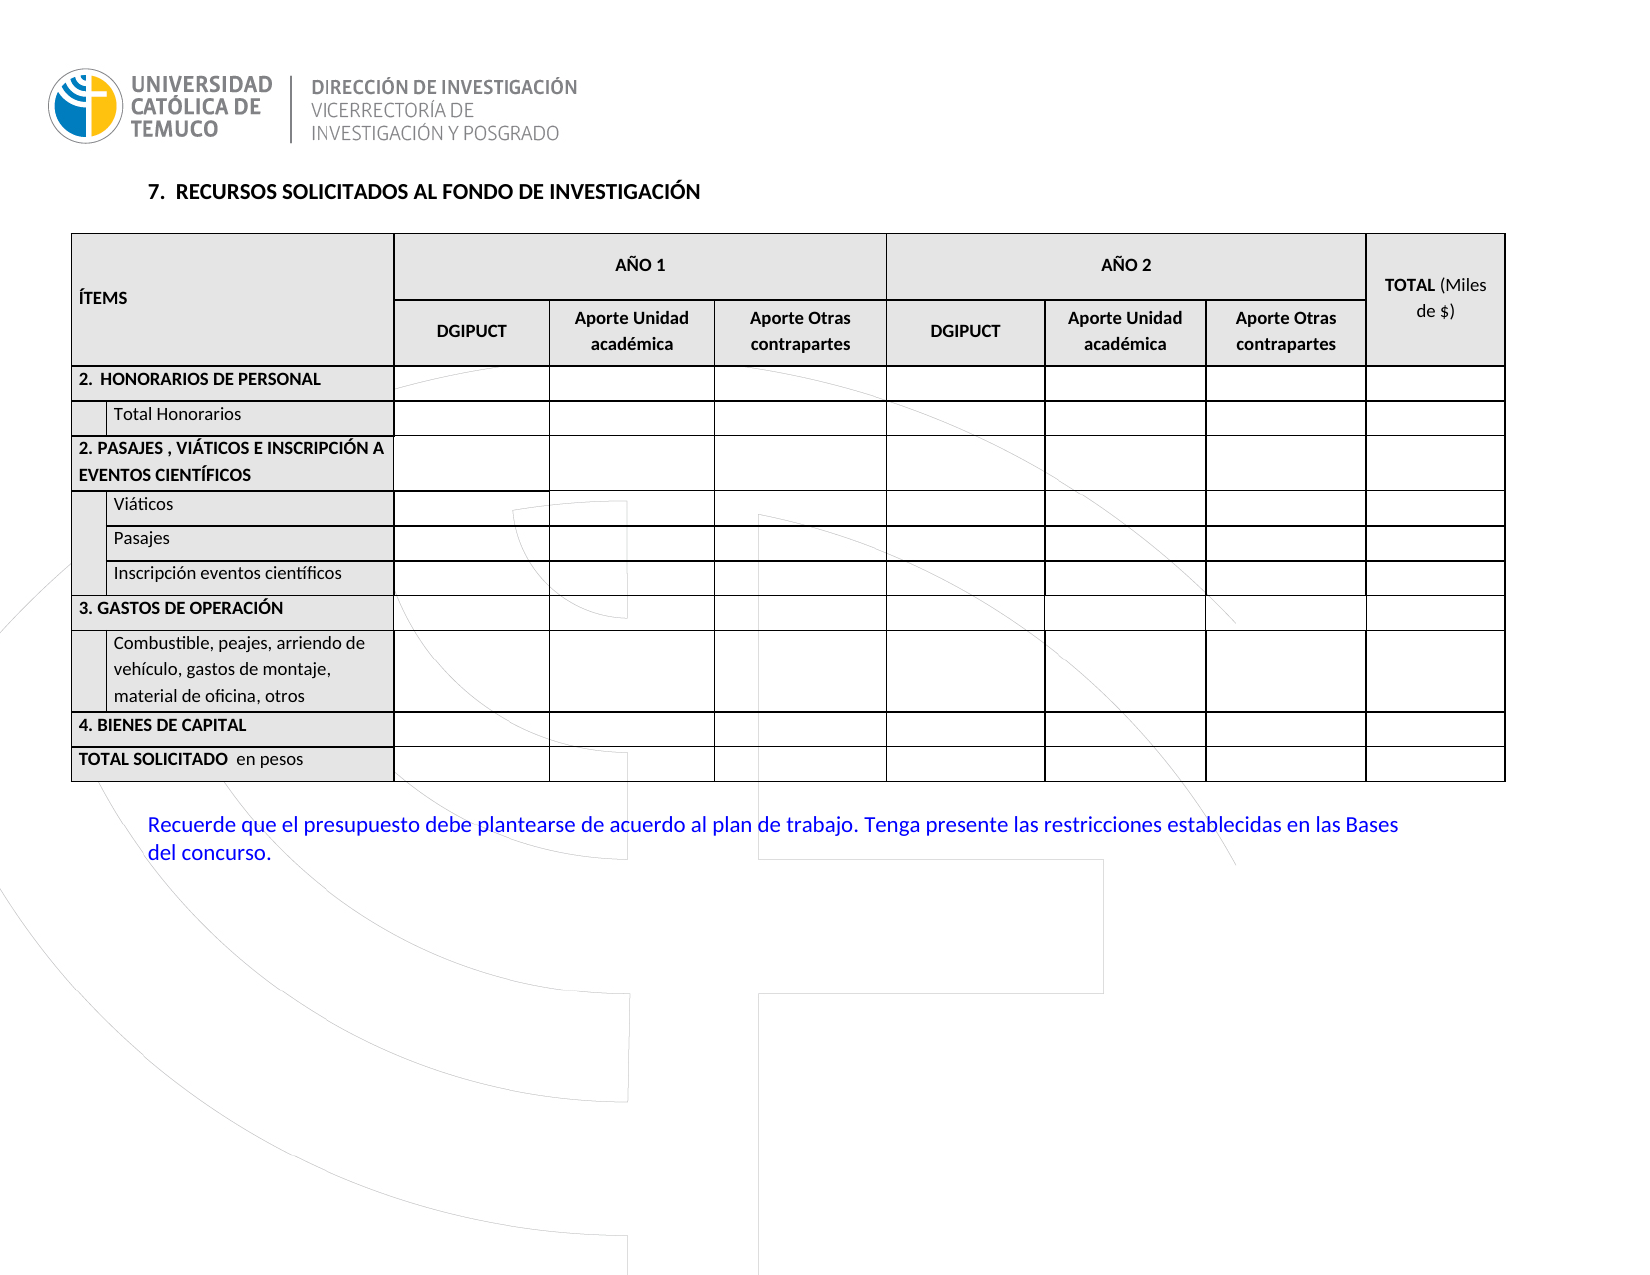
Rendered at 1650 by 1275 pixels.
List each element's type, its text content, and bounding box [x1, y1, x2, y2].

table_cell [72, 492, 106, 525]
table_cell [715, 436, 886, 490]
table_cell [1046, 713, 1205, 746]
table_cell [395, 631, 549, 711]
table_cell [1207, 562, 1365, 595]
table_cell Pasajes [107, 527, 393, 560]
table_cell [1367, 562, 1504, 595]
table_cell [395, 562, 549, 595]
text 7. RECURSOS SOLICITADOS AL FONDO DE INVESTIGACIÓN [148, 177, 1386, 205]
table_cell 4. BIENES DE CAPITAL [72, 713, 393, 746]
table_cell [715, 367, 886, 400]
table_cell [550, 596, 714, 630]
table_cell [1367, 596, 1504, 630]
table_cell [887, 713, 1044, 746]
table_cell [715, 402, 886, 435]
table_cell [1367, 527, 1504, 560]
table_cell [1046, 436, 1205, 490]
table_cell [1207, 713, 1365, 746]
table_cell [1206, 596, 1366, 630]
table_cell [550, 527, 714, 560]
table_cell [887, 747, 1044, 781]
table_cell Aporte Otras contrapartes [1207, 301, 1365, 365]
table_cell [887, 562, 1044, 595]
table_cell [1207, 631, 1365, 711]
table_cell [715, 562, 886, 595]
table_cell HONORARIOS DE PERSONAL [72, 367, 393, 400]
picture [0, 0, 1241, 1275]
table_cell DGIPUCT [887, 301, 1044, 365]
table_header ÍTEMS [72, 234, 393, 365]
table_cell [395, 747, 549, 781]
table_cell [1046, 631, 1205, 711]
table_cell [550, 402, 714, 435]
table_cell [1207, 367, 1365, 400]
table_cell Inscripción eventos científicos [107, 562, 393, 595]
table_cell [887, 367, 1044, 400]
table_cell DGIPUCT [395, 301, 549, 365]
table_cell [1045, 596, 1205, 630]
table_cell 3. GASTOS DE OPERACIÓN [72, 596, 393, 630]
table_cell [715, 631, 886, 711]
table_cell [887, 491, 1044, 525]
table_cell [72, 560, 106, 595]
table_cell [1046, 491, 1205, 525]
table_cell [395, 492, 549, 525]
table_cell Total Honorarios [107, 402, 393, 435]
table_cell [715, 596, 886, 630]
table_cell [1367, 631, 1504, 711]
table_header AÑO 1 [395, 234, 886, 299]
table_cell [1046, 562, 1205, 595]
table_cell [715, 527, 886, 560]
table_cell [550, 562, 714, 595]
table_cell [1207, 527, 1365, 560]
table_cell [1046, 747, 1205, 781]
table_cell [887, 596, 1044, 630]
table_cell [1367, 436, 1504, 490]
table_cell [1367, 747, 1504, 781]
table_cell Aporte Unidad académica [550, 301, 714, 365]
table_cell [1367, 713, 1504, 746]
table_cell [887, 631, 1044, 711]
table_cell [887, 436, 1044, 490]
table_cell [395, 527, 549, 560]
table_cell [1367, 367, 1504, 400]
table_cell [887, 402, 1044, 435]
table_cell [1046, 527, 1205, 560]
table_cell [550, 747, 714, 781]
table_cell Aporte Unidad académica [1046, 301, 1205, 365]
table_cell Aporte Otras contrapartes [715, 301, 886, 365]
table_cell [395, 367, 549, 400]
table_header TOTAL (Miles de $) [1367, 234, 1504, 365]
text Recuerde que el presupuesto debe plantearse de acuerdo al plan de trabajo. Tenga presente las restricciones establecidas en las Bases del concurso. [148, 810, 1428, 866]
table_cell [715, 747, 886, 781]
table_cell [715, 491, 886, 525]
table_cell [715, 713, 886, 746]
table_cell 2. PASAJES , VIÁTICOS E INSCRIPCIÓN A EVENTOS CIENTÍFICOS [72, 437, 393, 490]
table_cell [395, 713, 549, 746]
table_cell Viáticos [107, 492, 393, 525]
table_cell [395, 402, 549, 435]
table_cell [887, 527, 1044, 560]
table_cell [72, 631, 106, 711]
table_cell [394, 596, 549, 630]
table_cell [1207, 491, 1365, 525]
table_cell [550, 436, 714, 490]
table_cell [1367, 491, 1504, 525]
table_cell [394, 436, 549, 490]
table_cell [1207, 747, 1365, 781]
table_cell [1046, 367, 1205, 400]
table_cell [550, 713, 714, 746]
table_cell [550, 367, 714, 400]
table_cell [1207, 402, 1365, 435]
table_cell [550, 631, 714, 711]
table_cell [1046, 402, 1205, 435]
table_cell [72, 525, 106, 560]
table_cell Combustible, peajes, arriendo de vehículo, gastos de montaje, material de oficina, otros [107, 631, 393, 711]
table_cell [1207, 436, 1365, 490]
table_cell [72, 402, 106, 435]
table_cell [1367, 402, 1504, 435]
table_cell TOTAL SOLICITADO en pesos [72, 748, 393, 781]
table_cell [550, 491, 714, 525]
table_header AÑO 2 [887, 234, 1365, 299]
